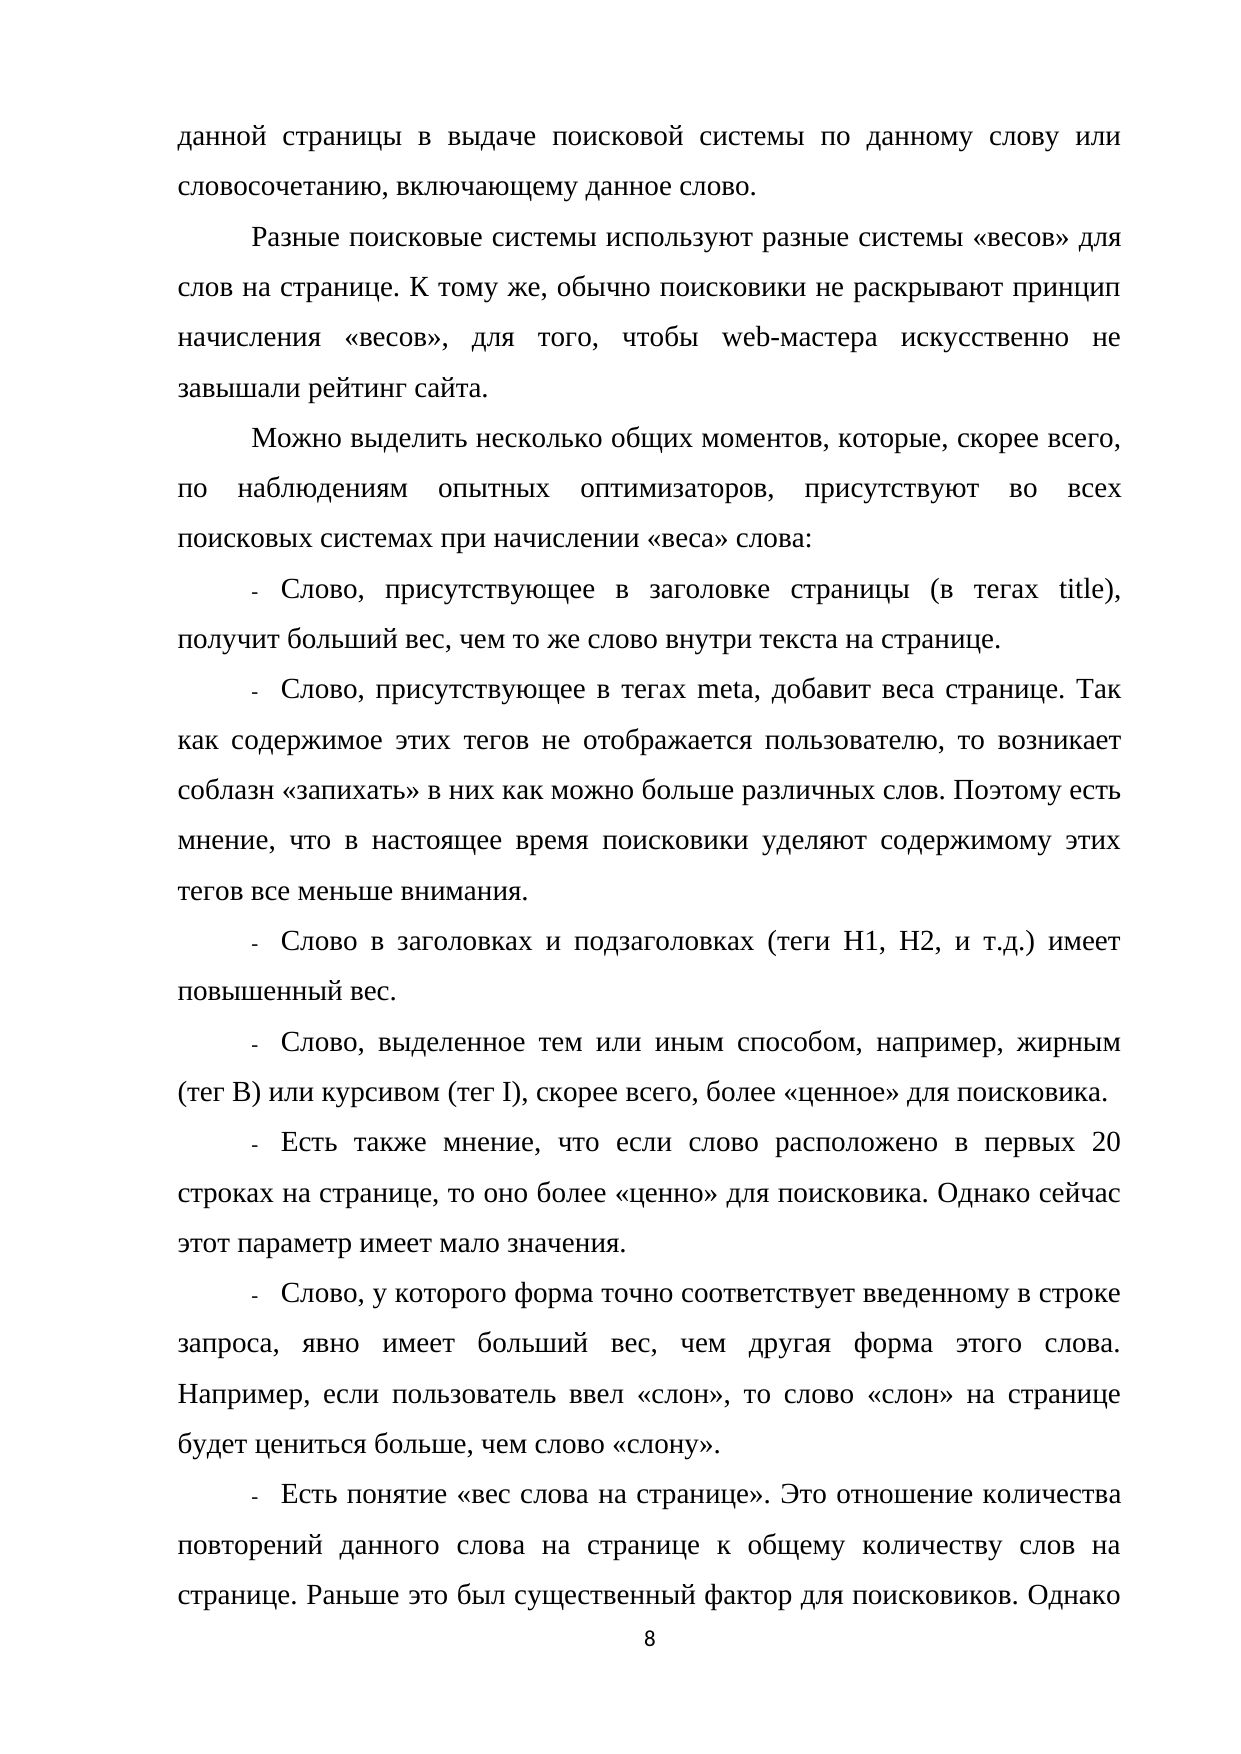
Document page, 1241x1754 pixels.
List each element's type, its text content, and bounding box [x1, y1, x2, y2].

list Слово, присутствующее в заголовке страницы (в тегах title), получит больший вес, чем то же слово внутри текста на странице. [177, 571, 1122, 655]
list Слово в заголовках и подзаголовках (теги H1, H2, и т.д.) имеет повышенный вес. [177, 923, 1122, 1007]
text Можно выделить несколько общих моментов, которые, скорее всего, по наблюдениям опытных оптимизаторов, присутствуют во всех поисковых системах при начислении «веса» слова: [177, 420, 1122, 554]
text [177, 118, 1122, 202]
list Слово, выделенное тем или иным способом, например, жирным (тег B) или курсивом (тег I), скорее всего, более «ценное» для поисковика. [177, 1024, 1122, 1108]
list Есть также мнение, что если слово расположено в первых 20 строках на странице, то оно более «ценно» для поисковика. Однако сейчас этот параметр имеет мало значения. [177, 1124, 1122, 1258]
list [177, 1477, 1122, 1611]
text Разные поисковые системы используют разные системы «весов» для слов на странице. К тому же, обычно поисковики не раскрывают принцип начисления «весов», для того, чтобы web-мастера искусственно не завышали рейтинг сайта. [177, 219, 1122, 403]
list Слово, у которого форма точно соответствует введенному в строке запроса, явно имеет больший вес, чем другая форма этого слова. Например, если пользователь ввел «слон», то слово «слон» на странице будет цениться больше, чем слово «слону». [177, 1275, 1122, 1460]
list Слово, присутствующее в тегах meta, добавит веса странице. Так как содержимое этих тегов не отображается пользователю, то возникает соблазн «запихать» в них как можно больше различных слов. Поэтому есть мнение, что в настоящее время поисковики уделяют содержимому этих тегов все меньше внимания. [177, 672, 1122, 906]
